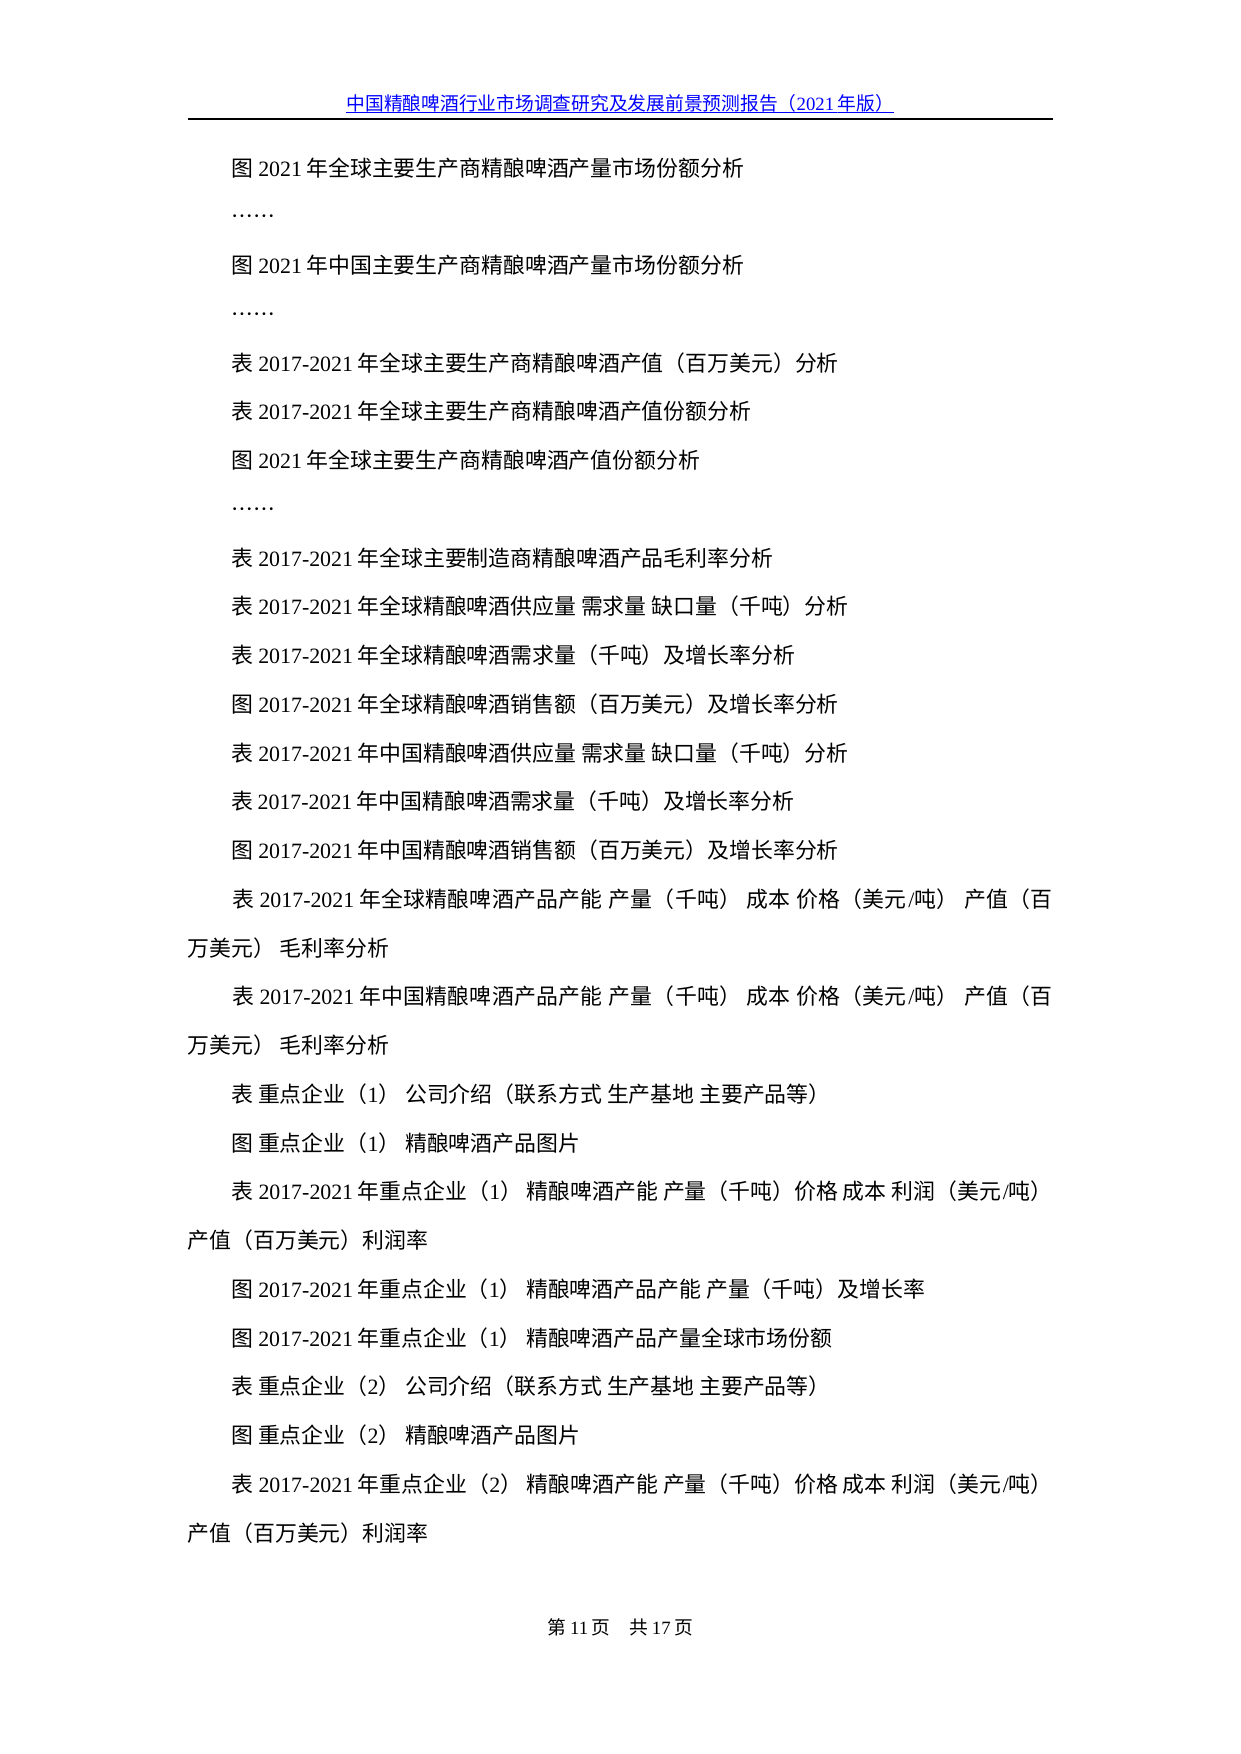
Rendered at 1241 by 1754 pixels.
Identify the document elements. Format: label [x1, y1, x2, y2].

text [187, 150, 1053, 1548]
